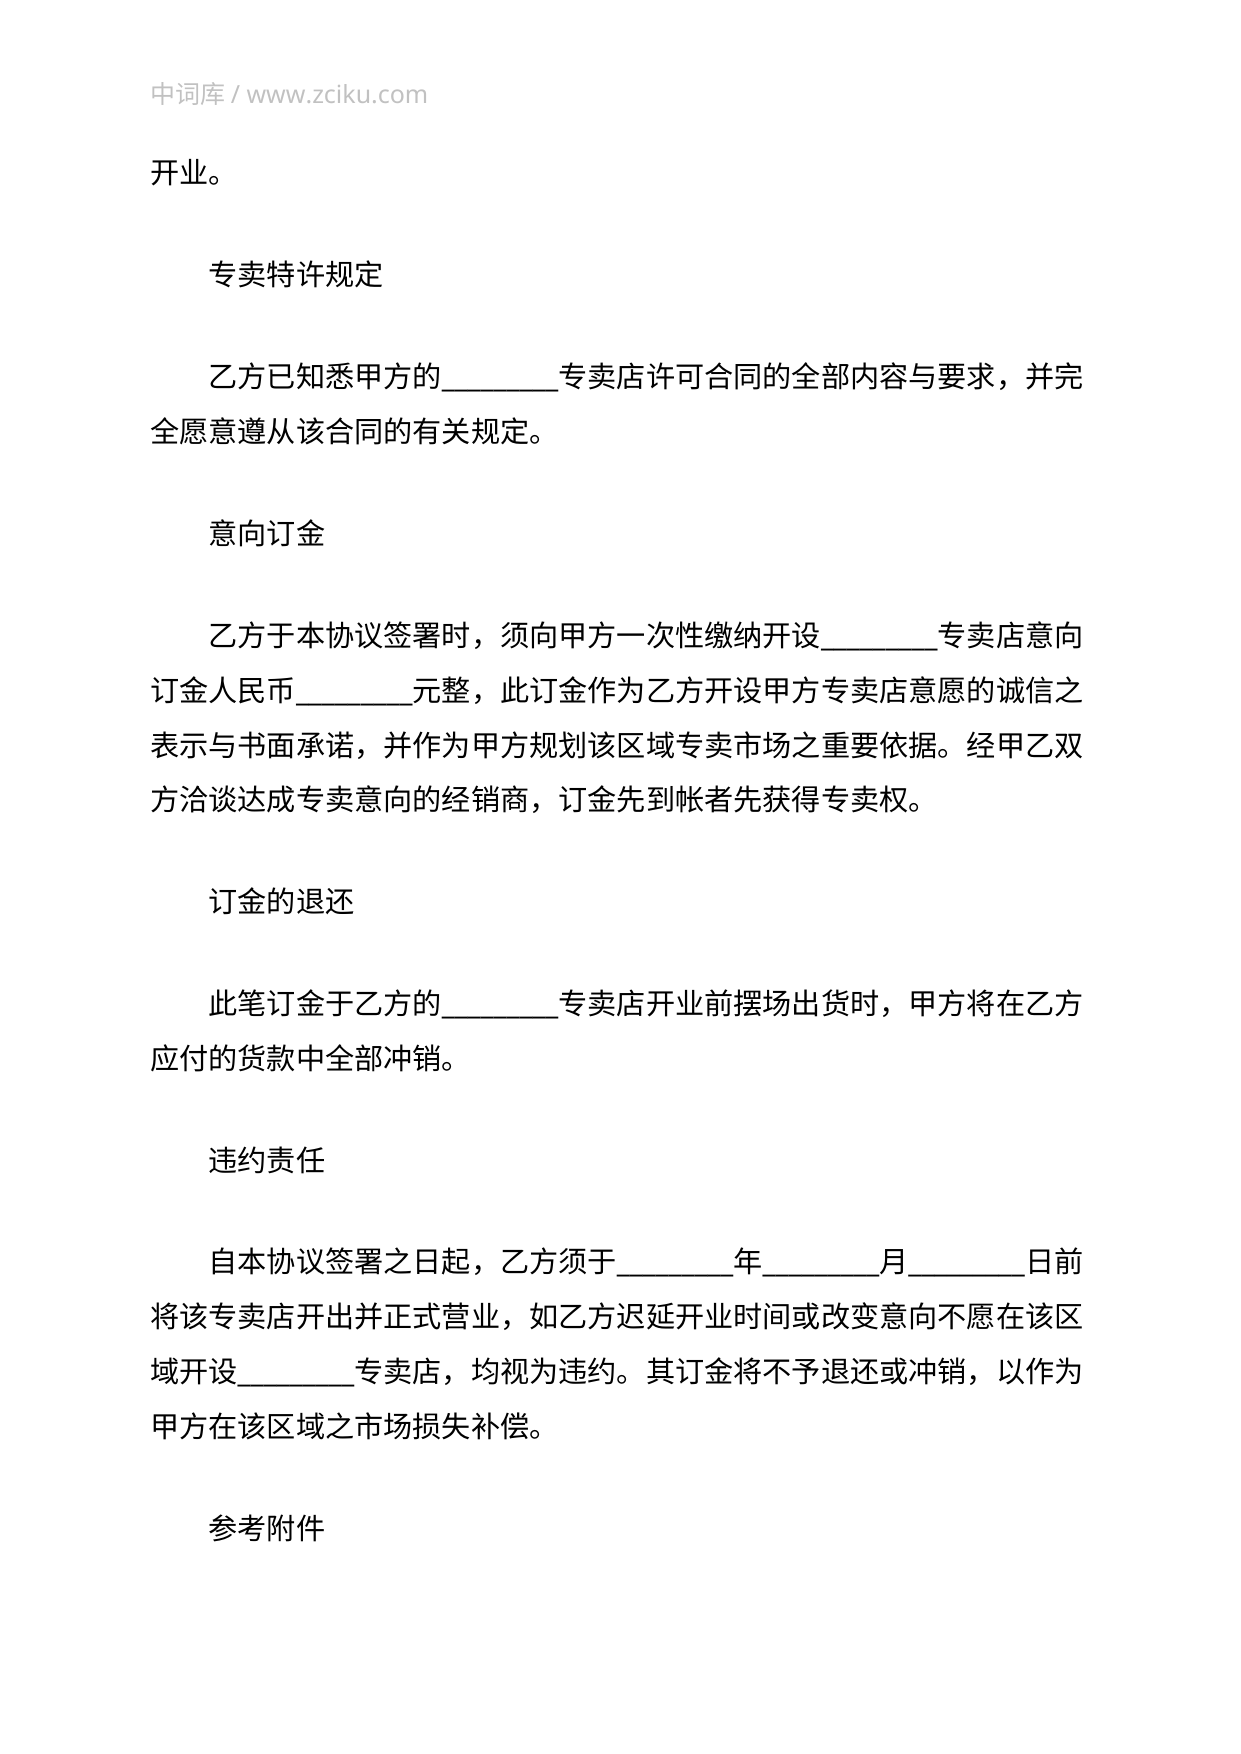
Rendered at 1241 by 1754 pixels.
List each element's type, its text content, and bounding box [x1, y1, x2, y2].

text 订金的退还 [150, 879, 1090, 921]
text 乙方于本协议签署时，须向甲方一次性缴纳开设_________专卖店意向订金人民币_________元整，此订金作为乙方开设甲方专卖店意愿的诚信之表示与书面承诺，并作为甲方规划该区域专卖市场之重要依据。经甲乙双方洽谈达成专卖意向的经销商，订金先到帐者先获得专卖权。 [150, 612, 1090, 819]
text 参考附件 [150, 1506, 1090, 1548]
text 此笔订金于乙方的_________专卖店开业前摆场出货时，甲方将在乙方应付的货款中全部冲销。 [150, 981, 1090, 1078]
text 意向订金 [150, 510, 1090, 553]
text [150, 150, 1090, 192]
text 违约责任 [150, 1137, 1090, 1179]
text 自本协议签署之日起，乙方须于_________年_________月_________日前将该专卖店开出并正式营业，如乙方迟延开业时间或改变意向不愿在该区域开设_________专卖店，均视为违约。其订金将不予退还或冲销，以作为甲方在该区域之市场损失补偿。 [150, 1239, 1090, 1446]
text 乙方已知悉甲方的_________专卖店许可合同的全部内容与要求，并完全愿意遵从该合同的有关规定。 [150, 353, 1090, 451]
text 专卖特许规定 [150, 252, 1090, 294]
